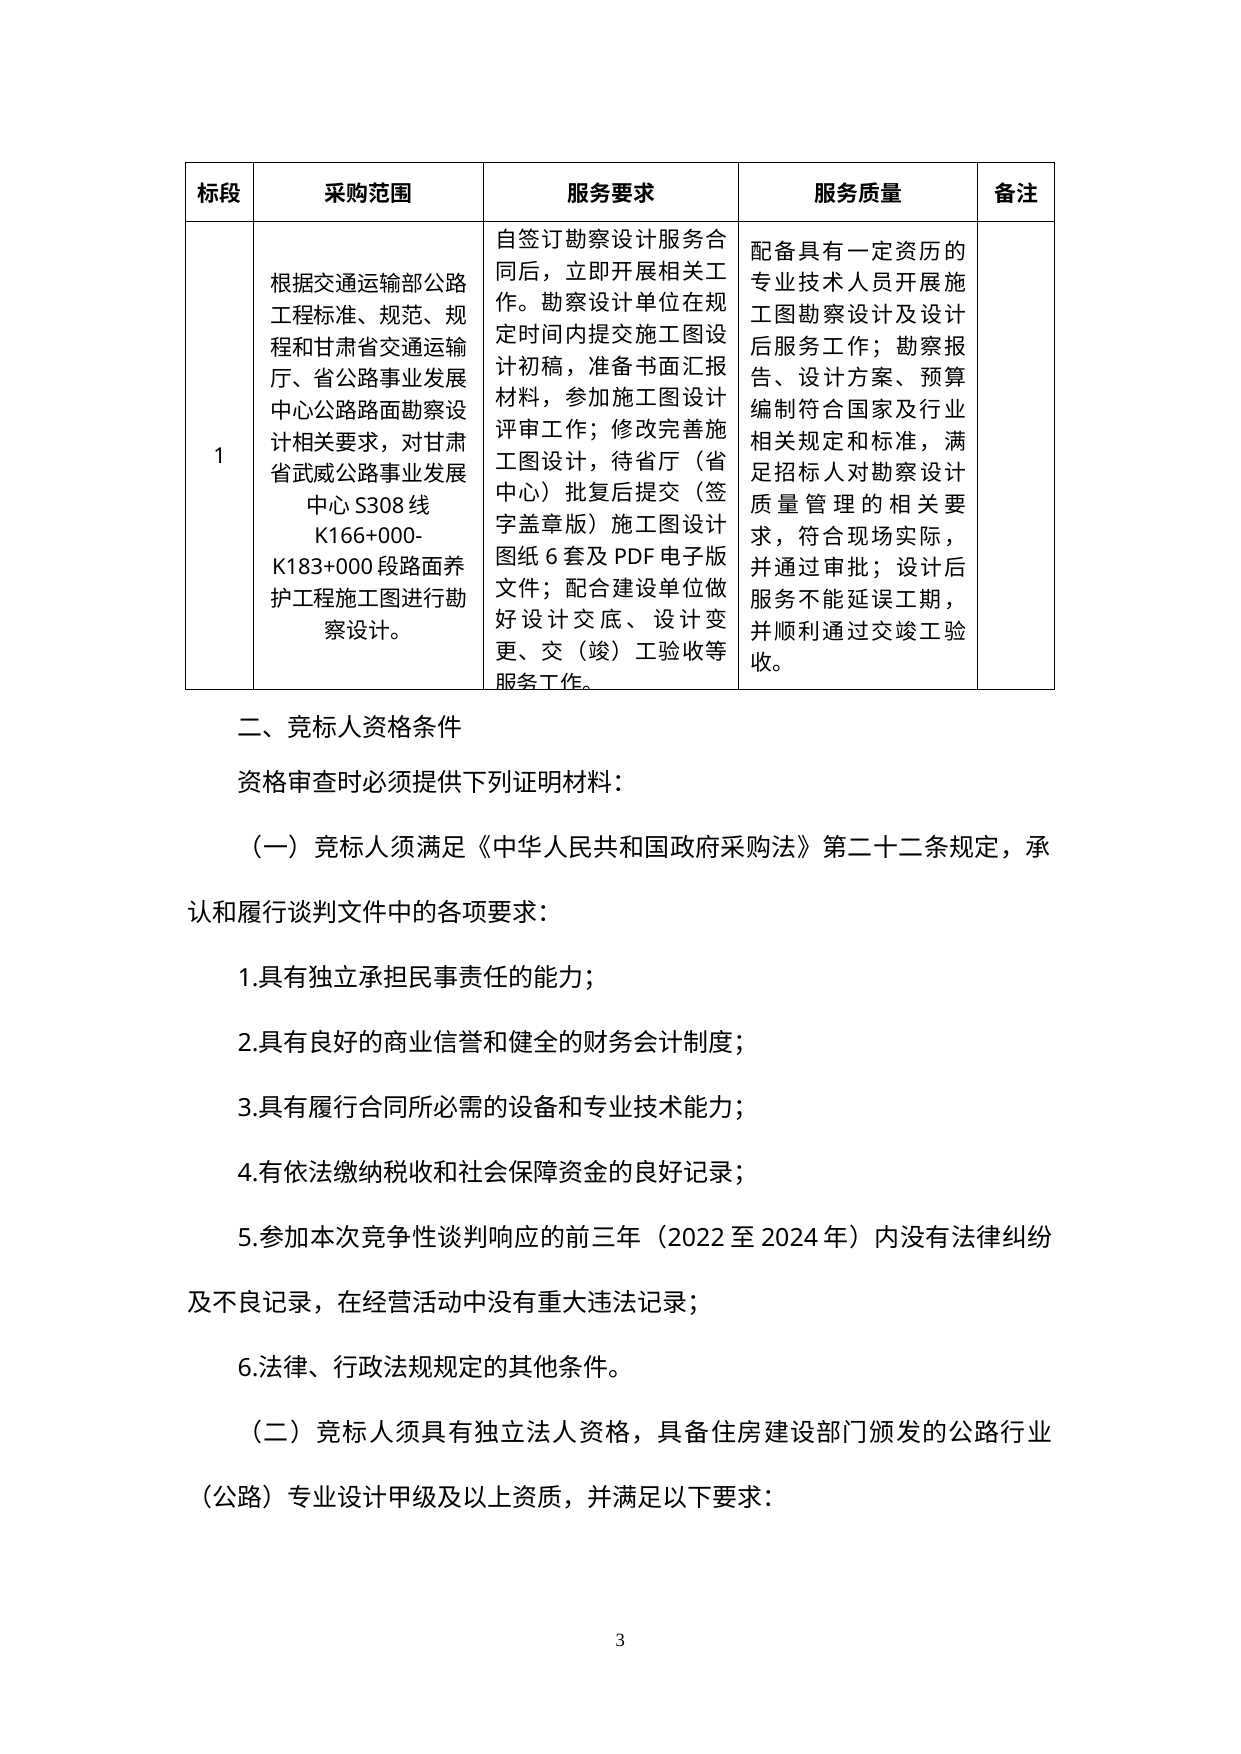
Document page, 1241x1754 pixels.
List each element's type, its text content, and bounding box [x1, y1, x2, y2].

table_cell 自签订勘察设计服务合同后，立即开展相关工作。勘察设计单位在规定时间内提交施工图设计初稿，准备书面汇报材料，参加施工图设计评审工作；修改完善施工图设计，待省厅（省中心）批复后提交（签字盖章版）施工图设计图纸6套及PDF电子版文件；配合建设单位做好设计交底、设计变更、交（竣）工验收等服务工作。 [484, 222, 738, 688]
list 1.具有独立承担民事责任的能力； [187, 943, 1053, 1008]
list 3.具有履行合同所必需的设备和专业技术能力； [187, 1073, 1053, 1138]
table_cell 1 [186, 222, 253, 688]
table_header 服务要求 [484, 163, 738, 221]
table_header 标段 [186, 163, 253, 221]
table_cell [978, 222, 1054, 688]
table_header 服务质量 [739, 163, 977, 221]
table_cell 配备具有一定资历的专业技术人员开展施工图勘察设计及设计后服务工作；勘察报告、设计方案、预算编制符合国家及行业相关规定和标准，满足招标人对勘察设计质量管理的相关要求，符合现场实际，并通过审批；设计后服务不能延误工期，并顺利通过交竣工验收。 [739, 222, 977, 688]
list 5.参加本次竞争性谈判响应的前三年（2022至2024年）内没有法律纠纷及不良记录，在经营活动中没有重大违法记录； [187, 1203, 1053, 1333]
list 4.有依法缴纳税收和社会保障资金的良好记录； [187, 1138, 1053, 1203]
text 二、竞标人资格条件 [187, 690, 1053, 748]
list 6.法律、行政法规规定的其他条件。 [187, 1333, 1053, 1398]
table_header 备注 [978, 163, 1054, 221]
list （一）竞标人须满足《中华人民共和国政府采购法》第二十二条规定，承认和履行谈判文件中的各项要求： [187, 813, 1053, 943]
list 2.具有良好的商业信誉和健全的财务会计制度； [187, 1008, 1053, 1073]
table_header 采购范围 [254, 163, 483, 221]
text 资格审查时必须提供下列证明材料： [187, 748, 1053, 813]
table_cell 根据交通运输部公路工程标准、规范、规程和甘肃省交通运输厅、省公路事业发展中心公路路面勘察设计相关要求，对甘肃省武威公路事业发展中心S308线K166+000-K183+000段路面养护工程施工图进行勘察设计。 [254, 222, 483, 688]
list （二）竞标人须具有独立法人资格，具备住房建设部门颁发的公路行业（公路）专业设计甲级及以上资质，并满足以下要求： [187, 1398, 1053, 1528]
